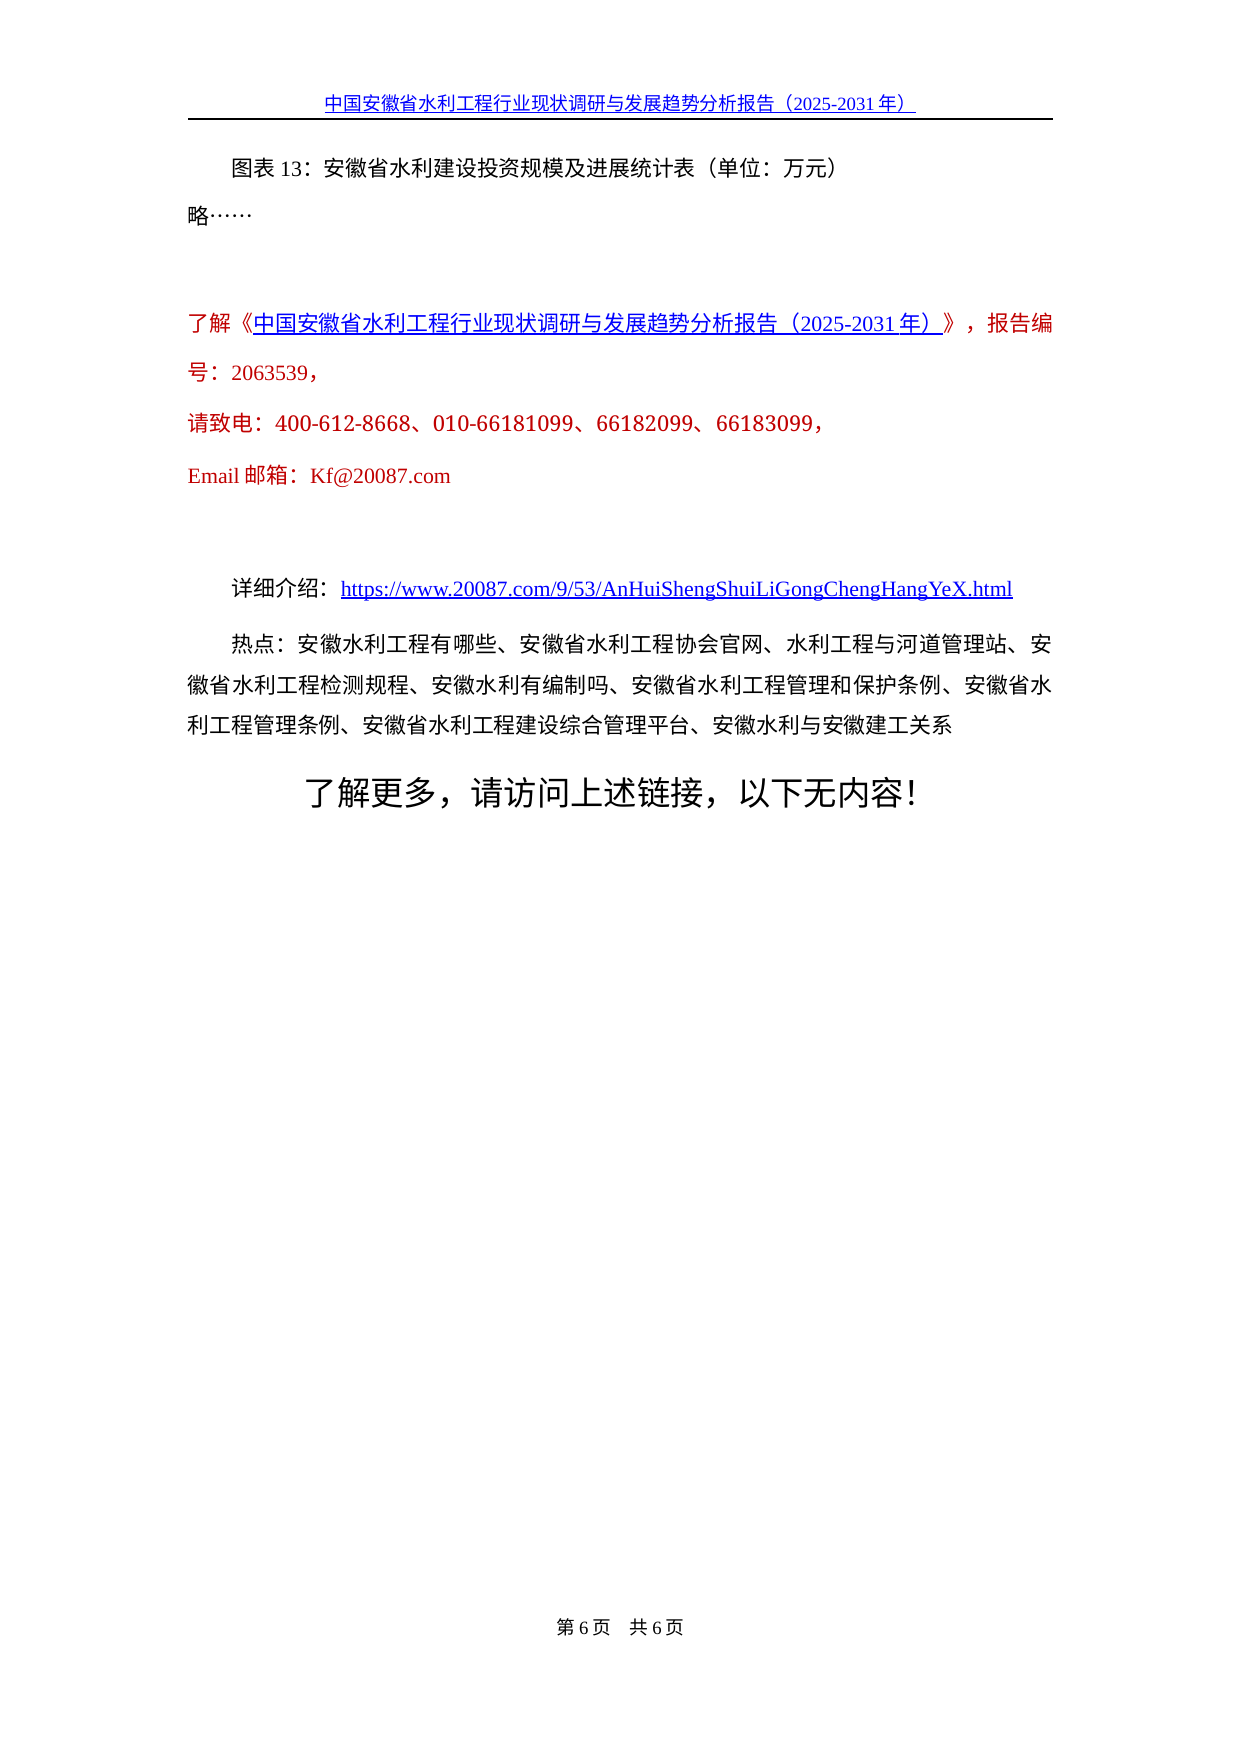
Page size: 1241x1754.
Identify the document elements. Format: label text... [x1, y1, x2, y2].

title 了解更多，请访问上述链接，以下无内容！ [187, 758, 1053, 823]
text 热点：安徽水利工程有哪些、安徽省水利工程协会官网、水利工程与河道管理站、安徽省水利工程检测规程、安徽水利有编制吗、安徽省水利工程管理和保护条例、安徽省水利工程管理条例、安徽省水利工程建设综合管理平台、安徽水利与安徽建工关系 [187, 627, 1053, 741]
text 了解《中国安徽省水利工程行业现状调研与发展趋势分析报告（2025-2031年）》，报告编号：2063539， [187, 305, 1053, 387]
text 详细介绍：https://www.20087.com/9/53/AnHuiShengShuiLiGongChengHangYeX.html [187, 570, 1053, 603]
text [187, 150, 1053, 231]
text 请致电：400-612-8668、010-66181099、66182099、66183099， [187, 406, 1053, 438]
text Email邮箱：Kf@20087.com [187, 457, 1053, 490]
